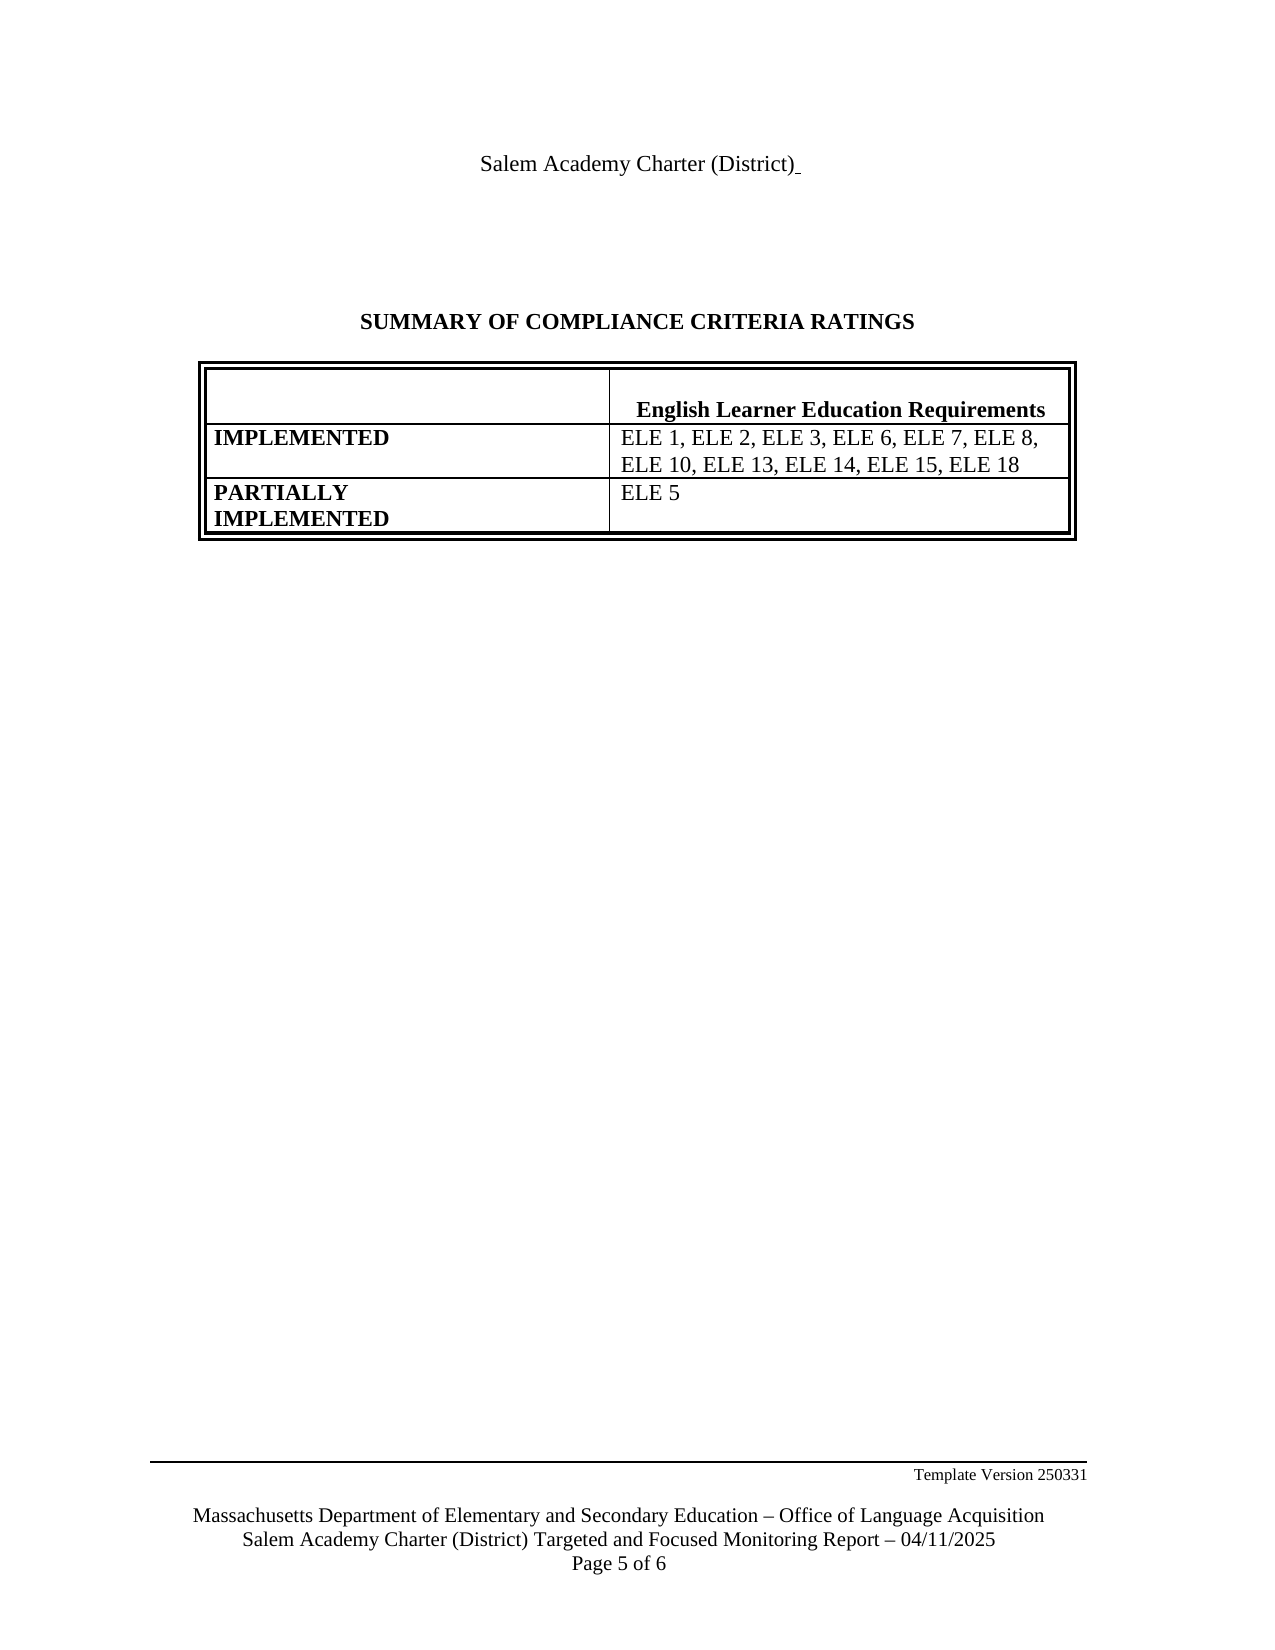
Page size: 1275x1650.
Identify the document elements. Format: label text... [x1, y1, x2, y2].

table_cell PARTIALLY IMPLEMENTED [207, 479, 609, 531]
table_cell IMPLEMENTED [207, 425, 609, 477]
table_cell ELE 1, ELE 2, ELE 3, ELE 6, ELE 7, ELE 8, ELE 10, ELE 13, ELE 14, ELE 15, ELE 18 [610, 425, 1068, 477]
table_header English Learner Education Requirements [609, 364, 1073, 423]
text Salem Academy Charter (District) [150, 150, 1125, 176]
table_cell ELE 5 [610, 479, 1068, 531]
table_header [203, 364, 609, 423]
text SUMMARY OF COMPLIANCE CRITERIA RATINGS [75, 308, 1200, 334]
